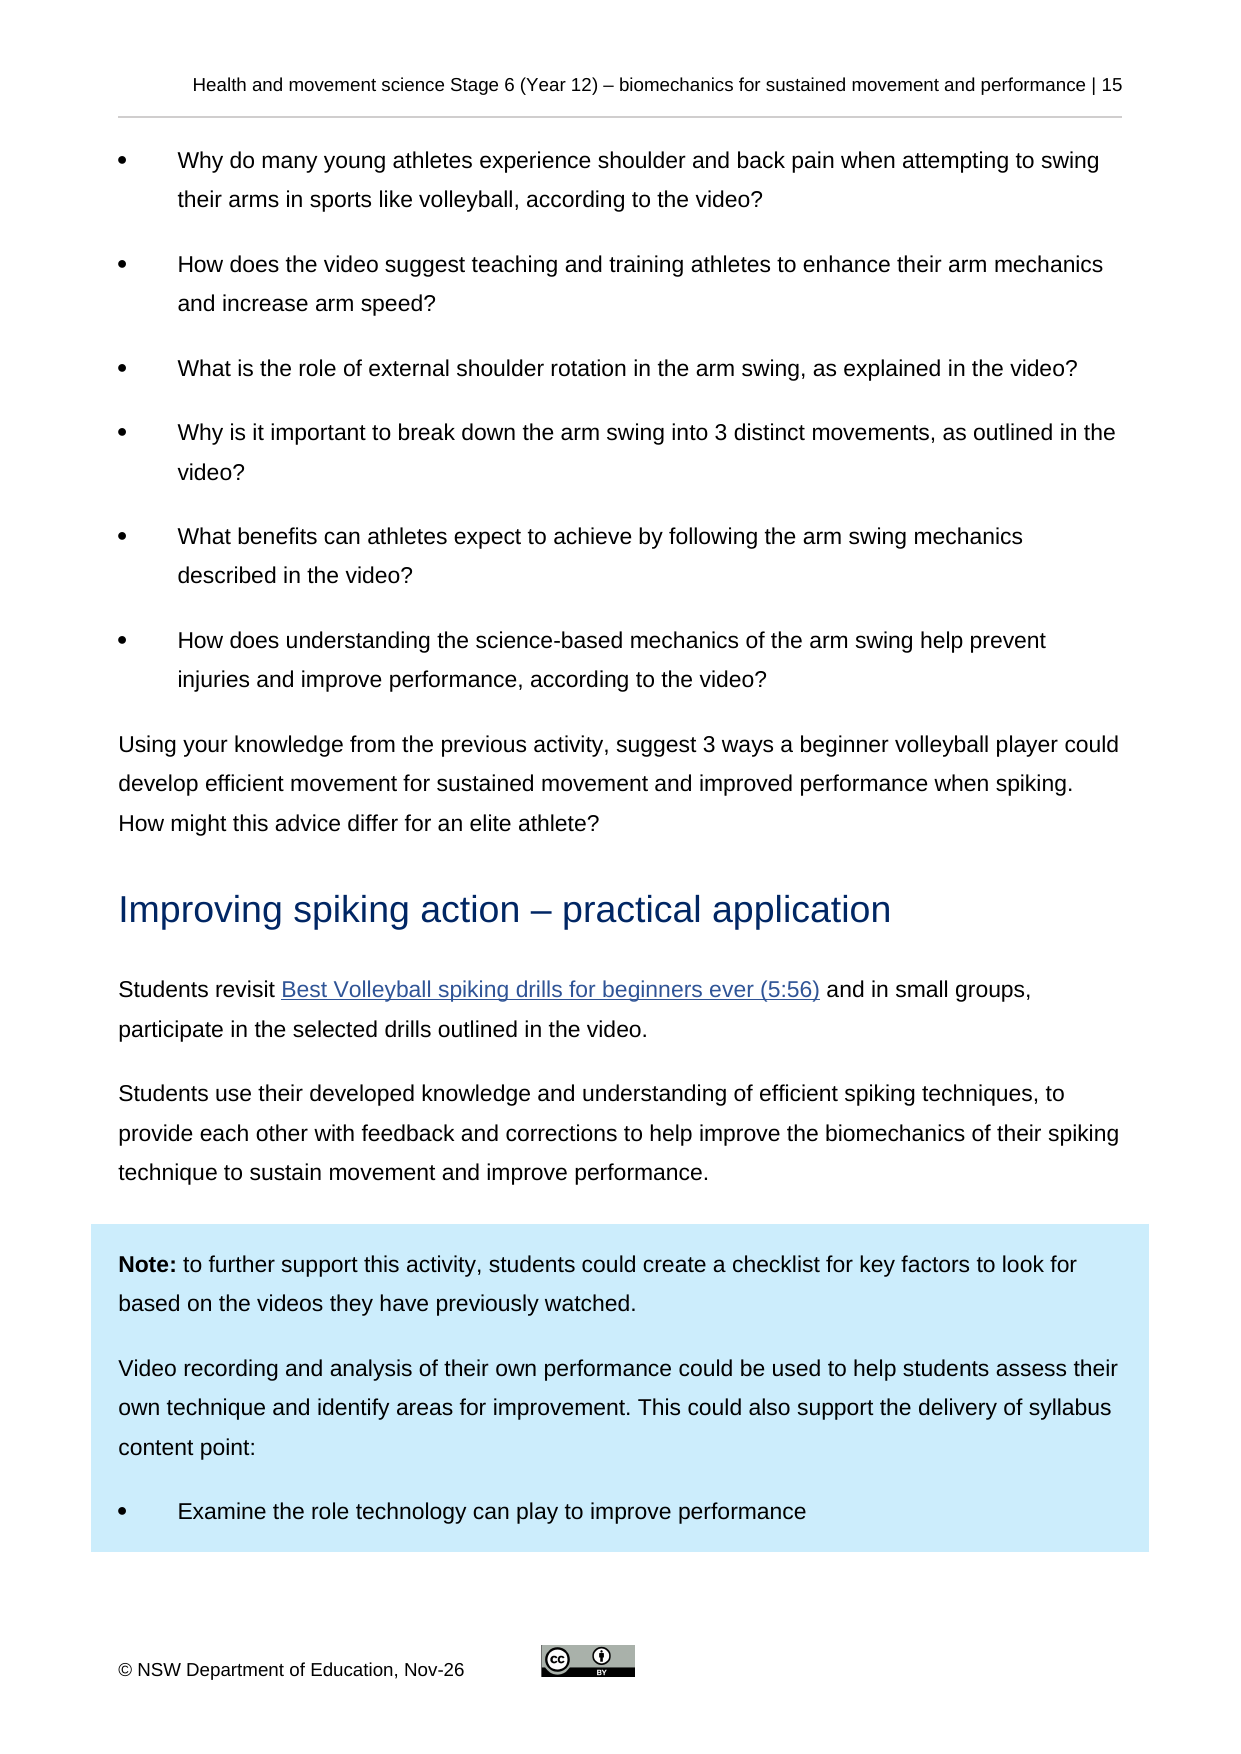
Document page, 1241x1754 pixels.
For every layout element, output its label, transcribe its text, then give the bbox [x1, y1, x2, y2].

text Using your knowledge from the previous activity, suggest 3 ways a beginner volleyball player could develop efficient movement for sustained movement and improved performance when spiking. How might this advice differ for an elite athlete? [118, 731, 1122, 836]
list Examine the role technology can play to improve performance [97, 1471, 1143, 1546]
list Why is it important to break down the arm swing into 3 distinct movements, as outlined in the video? [118, 419, 1122, 485]
text Students use their developed knowledge and understanding of efficient spiking techniques, to provide each other with feedback and corrections to help improve the biomechanics of their spiking technique to sustain movement and improve performance. [118, 1080, 1122, 1186]
list What is the role of external shoulder rotation in the arm swing, as explained in the video? [118, 354, 1122, 381]
picture [541, 1645, 635, 1677]
text Students revisit Best Volleyball spiking drills for beginners ever (5:56) and in small groups, participate in the selected drills outlined in the video. [118, 976, 1122, 1042]
list What benefits can athletes expect to achieve by following the arm swing mechanics described in the video? [118, 523, 1122, 589]
text Note: to further support this activity, students could create a checklist for key factors to look for based on the videos they have previously watched. [97, 1230, 1143, 1317]
subtitle Improving spiking action – practical application [118, 887, 1122, 930]
list Why do many young athletes experience shoulder and back pain when attempting to swing their arms in sports like volleyball, according to the video? [118, 147, 1122, 212]
text Video recording and analysis of their own performance could be used to help students assess their own technique and identify areas for improvement. This could also support the delivery of syllabus content point: [97, 1328, 1143, 1460]
list How does the video suggest teaching and training athletes to enhance their arm mechanics and increase arm speed? [118, 251, 1122, 316]
list How does understanding the science-based mechanics of the arm swing help prevent injuries and improve performance, according to the video? [118, 627, 1122, 693]
